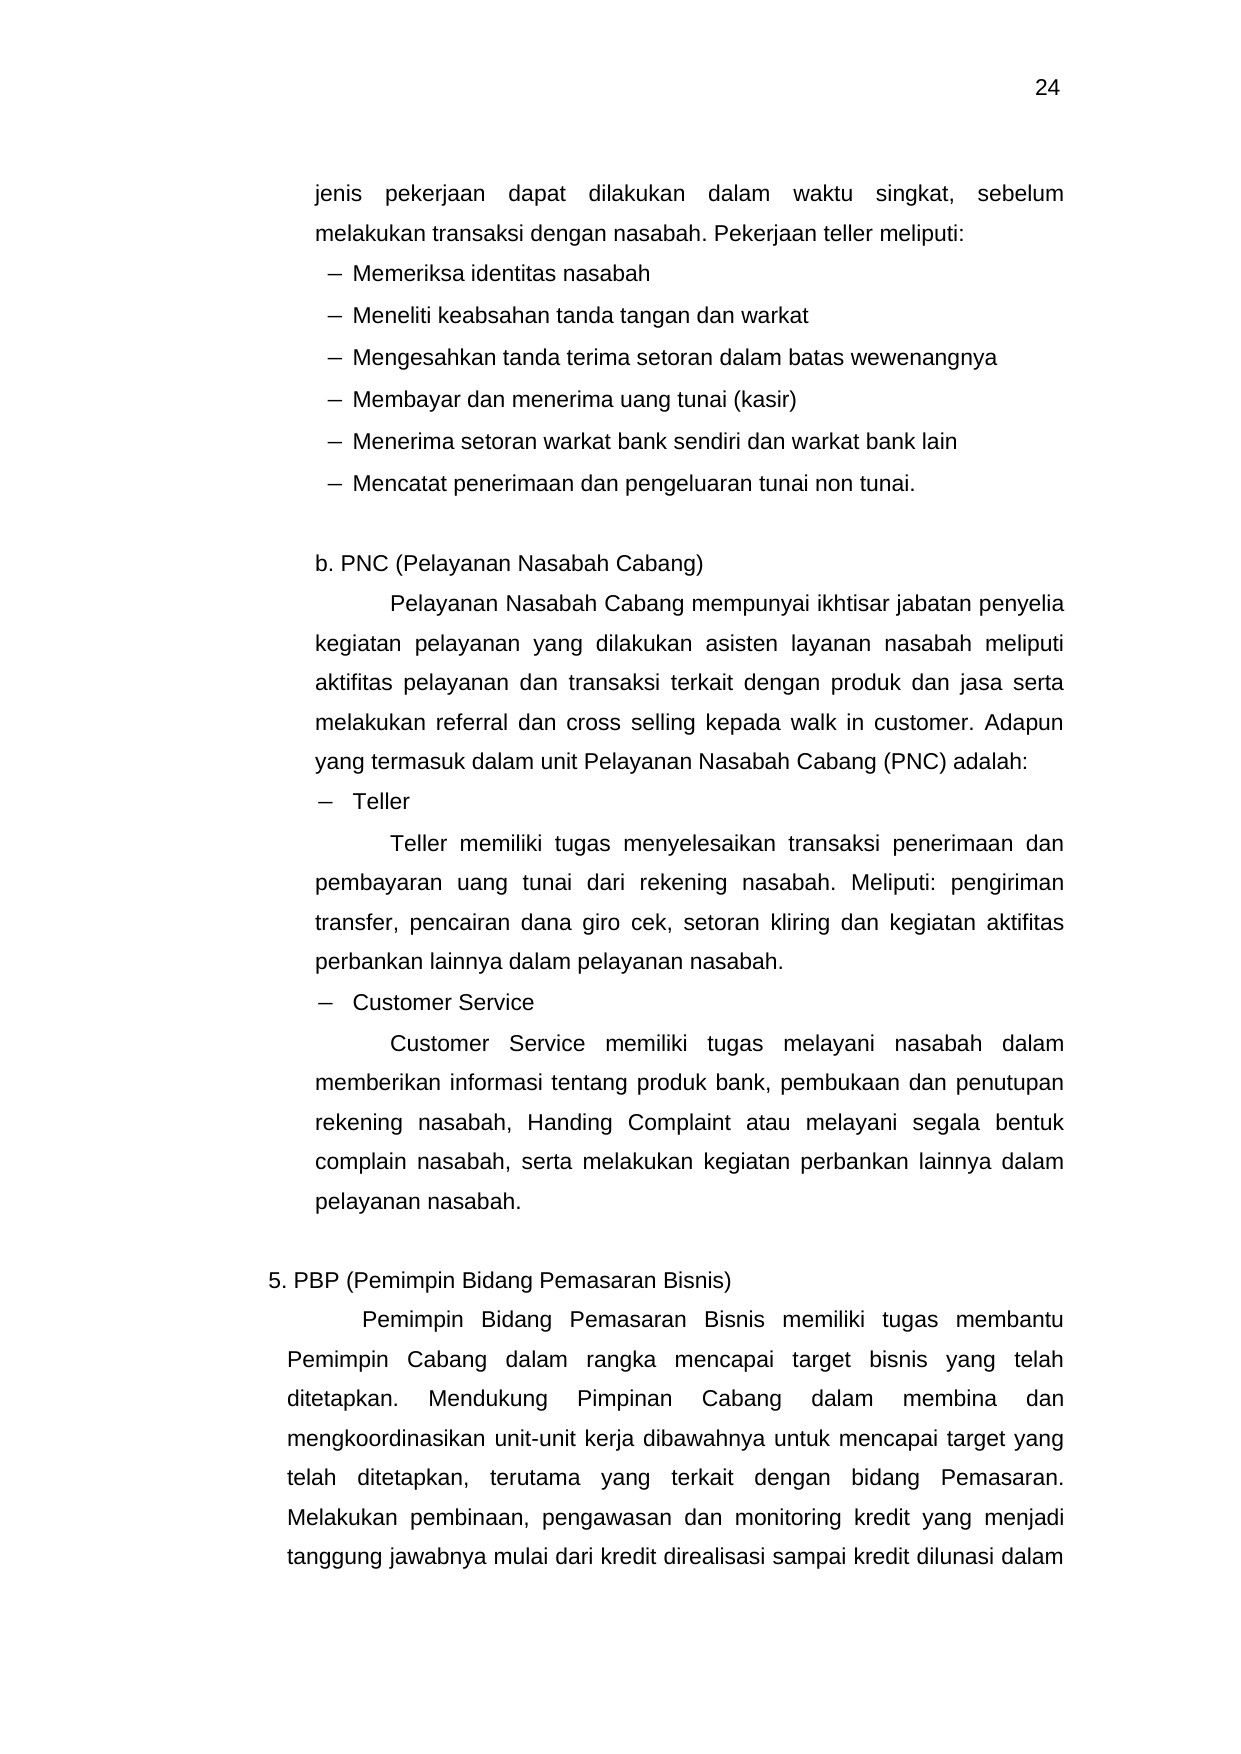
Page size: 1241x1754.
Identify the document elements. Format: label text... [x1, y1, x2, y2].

list Mencatat penerimaan dan pengeluaran tunai non tunai. [324, 469, 1065, 497]
text Customer Service memiliki tugas melayani nasabah dalam memberikan informasi tentang produk bank, pembukaan dan penutupan rekening nasabah, Handing Complaint atau melayani segala bentuk complain nasabah, serta melakukan kegiatan perbankan lainnya dalam pelayanan nasabah. [240, 1030, 1065, 1214]
text b. PNC (Pelayanan Nasabah Cabang) [240, 550, 1065, 577]
list Memeriksa identitas nasabah [324, 259, 1065, 287]
list Customer Service [315, 988, 1065, 1016]
list 5. PBP (Pemimpin Bidang Pemasaran Bisnis) [268, 1267, 1065, 1293]
list Mengesahkan tanda terima setoran dalam batas wewenangnya [324, 343, 1065, 371]
list Teller [315, 787, 1065, 816]
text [240, 1306, 1065, 1569]
list Teller memiliki tugas menyelesaikan transaksi penerimaan dan pembayaran uang tunai dari rekening nasabah. Meliputi: pengiriman transfer, pencairan dana giro cek, setoran kliring dan kegiatan aktifitas perbankan lainnya dalam pelayanan nasabah. [315, 829, 1065, 974]
text Pelayanan Nasabah Cabang mempunyai ikhtisar jabatan penyelia kegiatan pelayanan yang dilakukan asisten layanan nasabah meliputi aktifitas pelayanan dan transaksi terkait dengan produk dan jasa serta melakukan referral dan cross selling kepada walk in customer. Adapun yang termasuk dalam unit Pelayanan Nasabah Cabang (PNC) adalah: [240, 590, 1065, 774]
list Membayar dan menerima uang tunai (kasir) [324, 385, 1065, 413]
list Menerima setoran warkat bank sendiri dan warkat bank lain [324, 427, 1065, 455]
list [315, 180, 1065, 246]
list Meneliti keabsahan tanda tangan dan warkat [324, 301, 1065, 329]
